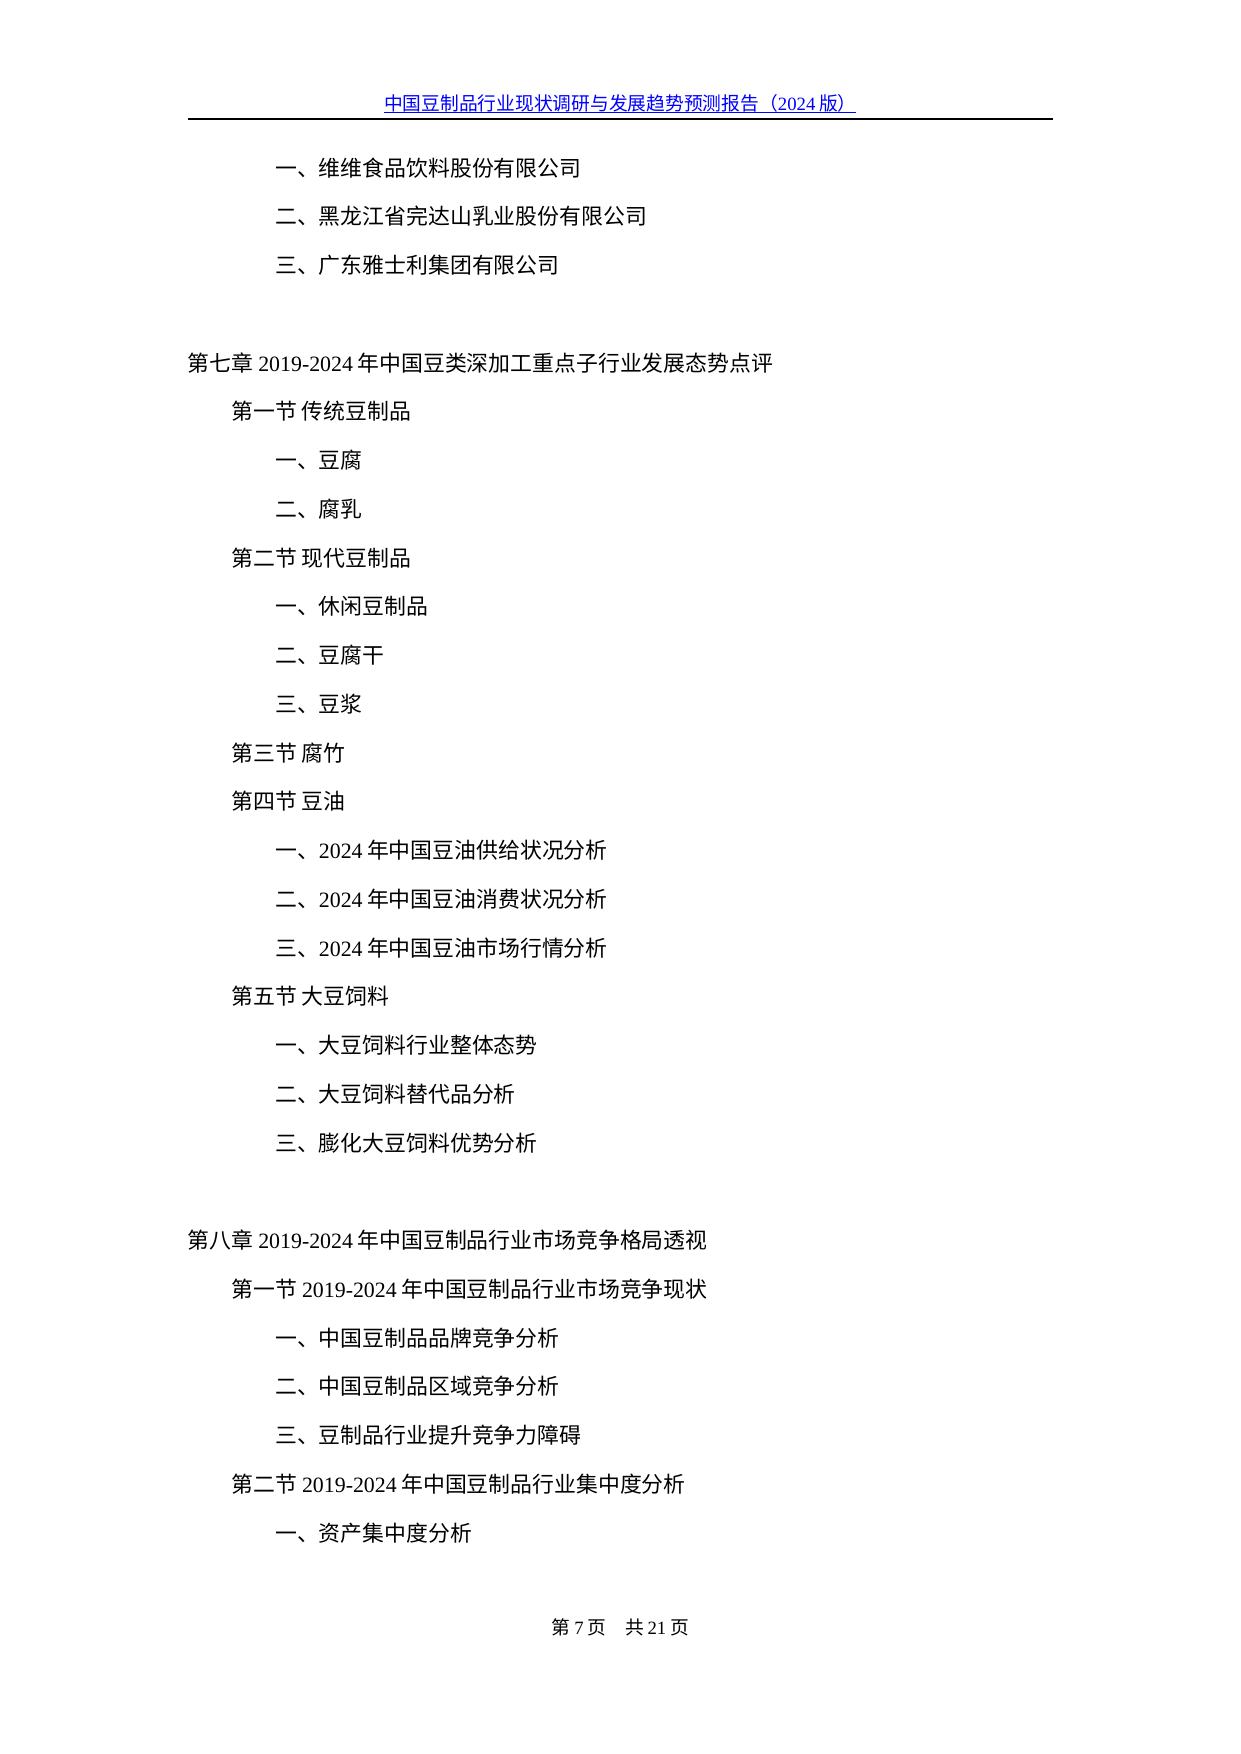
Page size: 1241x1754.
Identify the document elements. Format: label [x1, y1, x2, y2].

text [187, 150, 1053, 1548]
